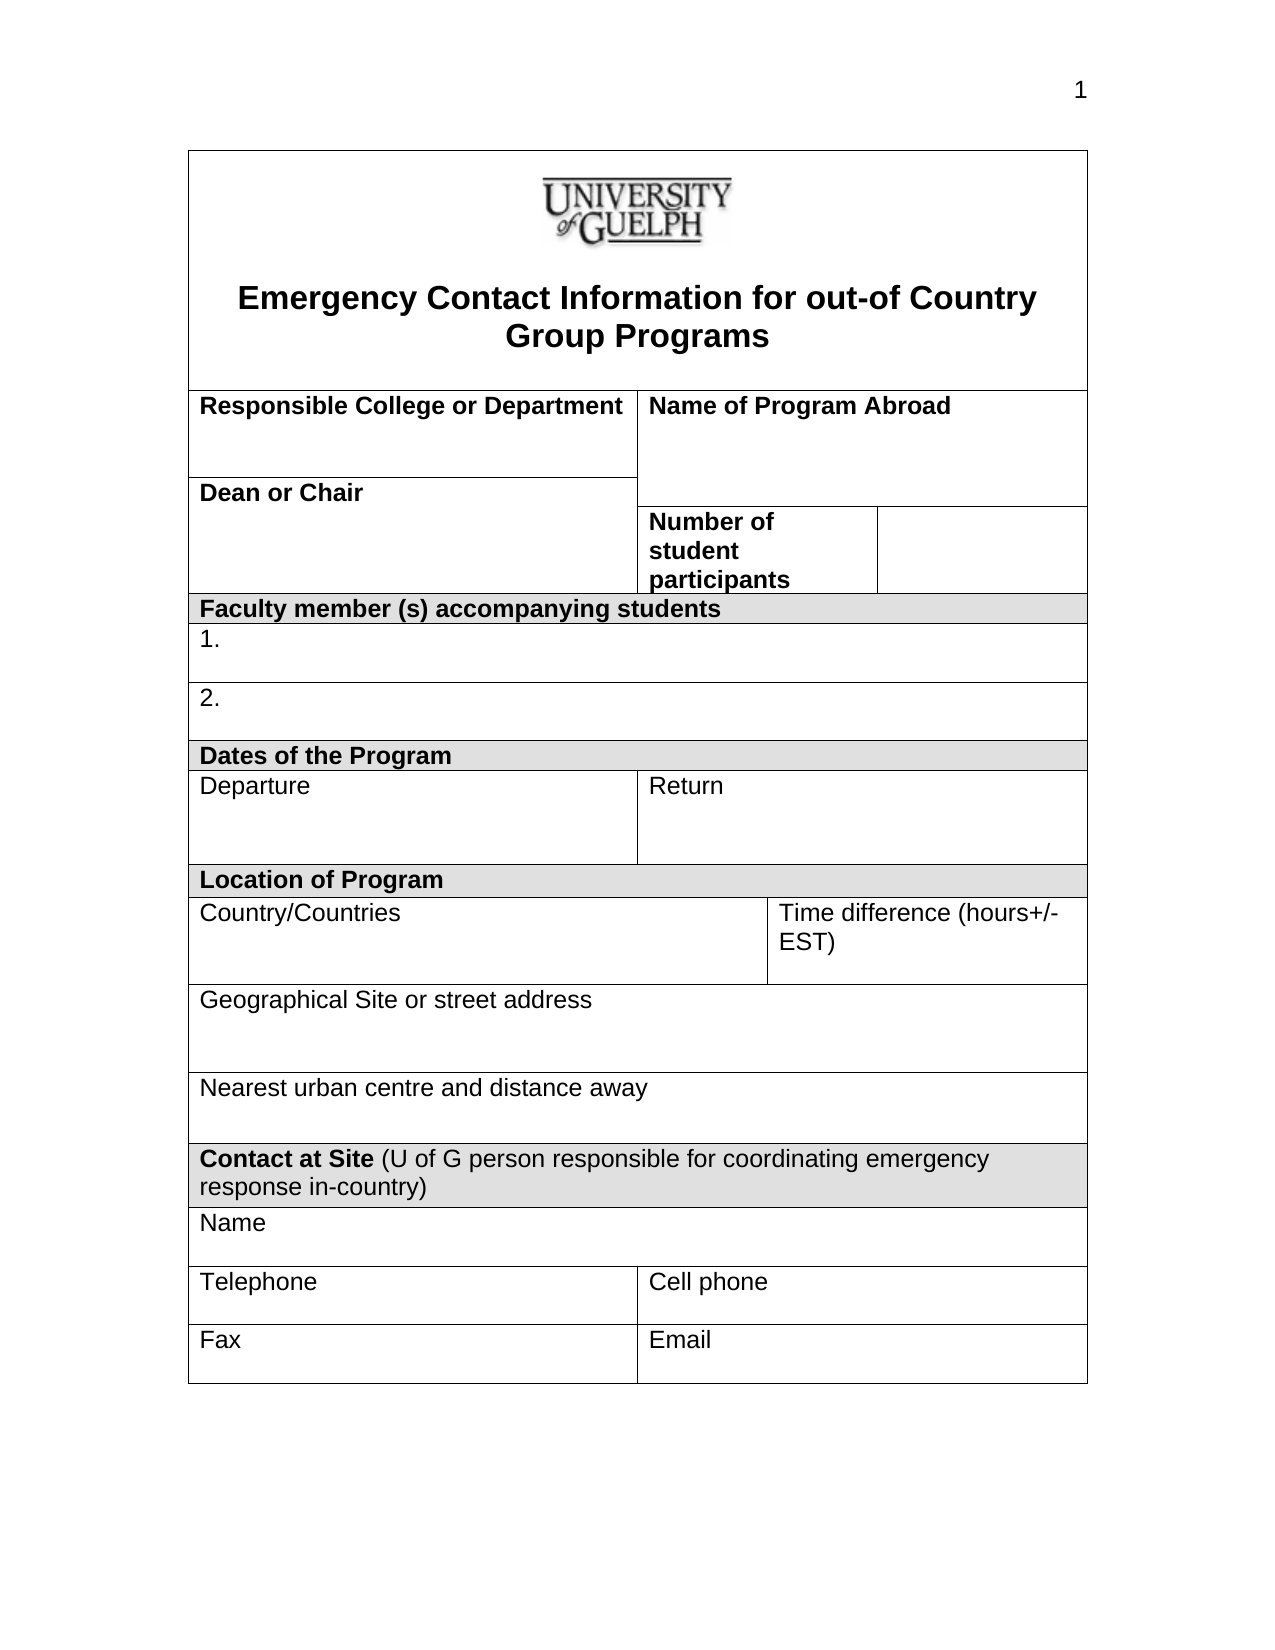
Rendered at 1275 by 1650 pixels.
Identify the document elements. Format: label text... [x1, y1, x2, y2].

table_cell Cell phone [638, 1267, 1087, 1324]
table_cell 1. [189, 624, 1087, 682]
table_cell Responsible College or Department [189, 391, 637, 477]
table_cell Email [638, 1325, 1087, 1383]
picture [540, 176, 735, 254]
table_cell 2. [189, 683, 1087, 740]
table_cell Fax [189, 1325, 637, 1383]
table_cell Geographical Site or street address [189, 985, 1087, 1072]
table_header Emergency Contact Information for out-of Country Group Programs [189, 151, 1087, 390]
table_cell Contact at Site (U of G person responsible for coordinating emergency response in-country) [189, 1144, 1087, 1207]
table_cell Location of Program [189, 865, 1087, 897]
table_cell Departure [189, 771, 637, 864]
table_cell Time difference (hours+/- EST) [768, 898, 1087, 984]
table_cell Dates of the Program [189, 741, 1087, 770]
table_cell Name of Program Abroad [638, 391, 1087, 506]
table_cell Telephone [189, 1267, 637, 1324]
table_cell Country/Countries [189, 898, 767, 984]
table_cell Number of student participants [638, 507, 877, 593]
table_cell Dean or Chair [189, 478, 637, 593]
table_cell Name [189, 1208, 1087, 1266]
table_cell Return [638, 771, 1087, 864]
table_cell Faculty member (s) accompanying students [189, 594, 1087, 623]
table_cell Nearest urban centre and distance away [189, 1073, 1087, 1142]
table_cell [878, 507, 1087, 593]
